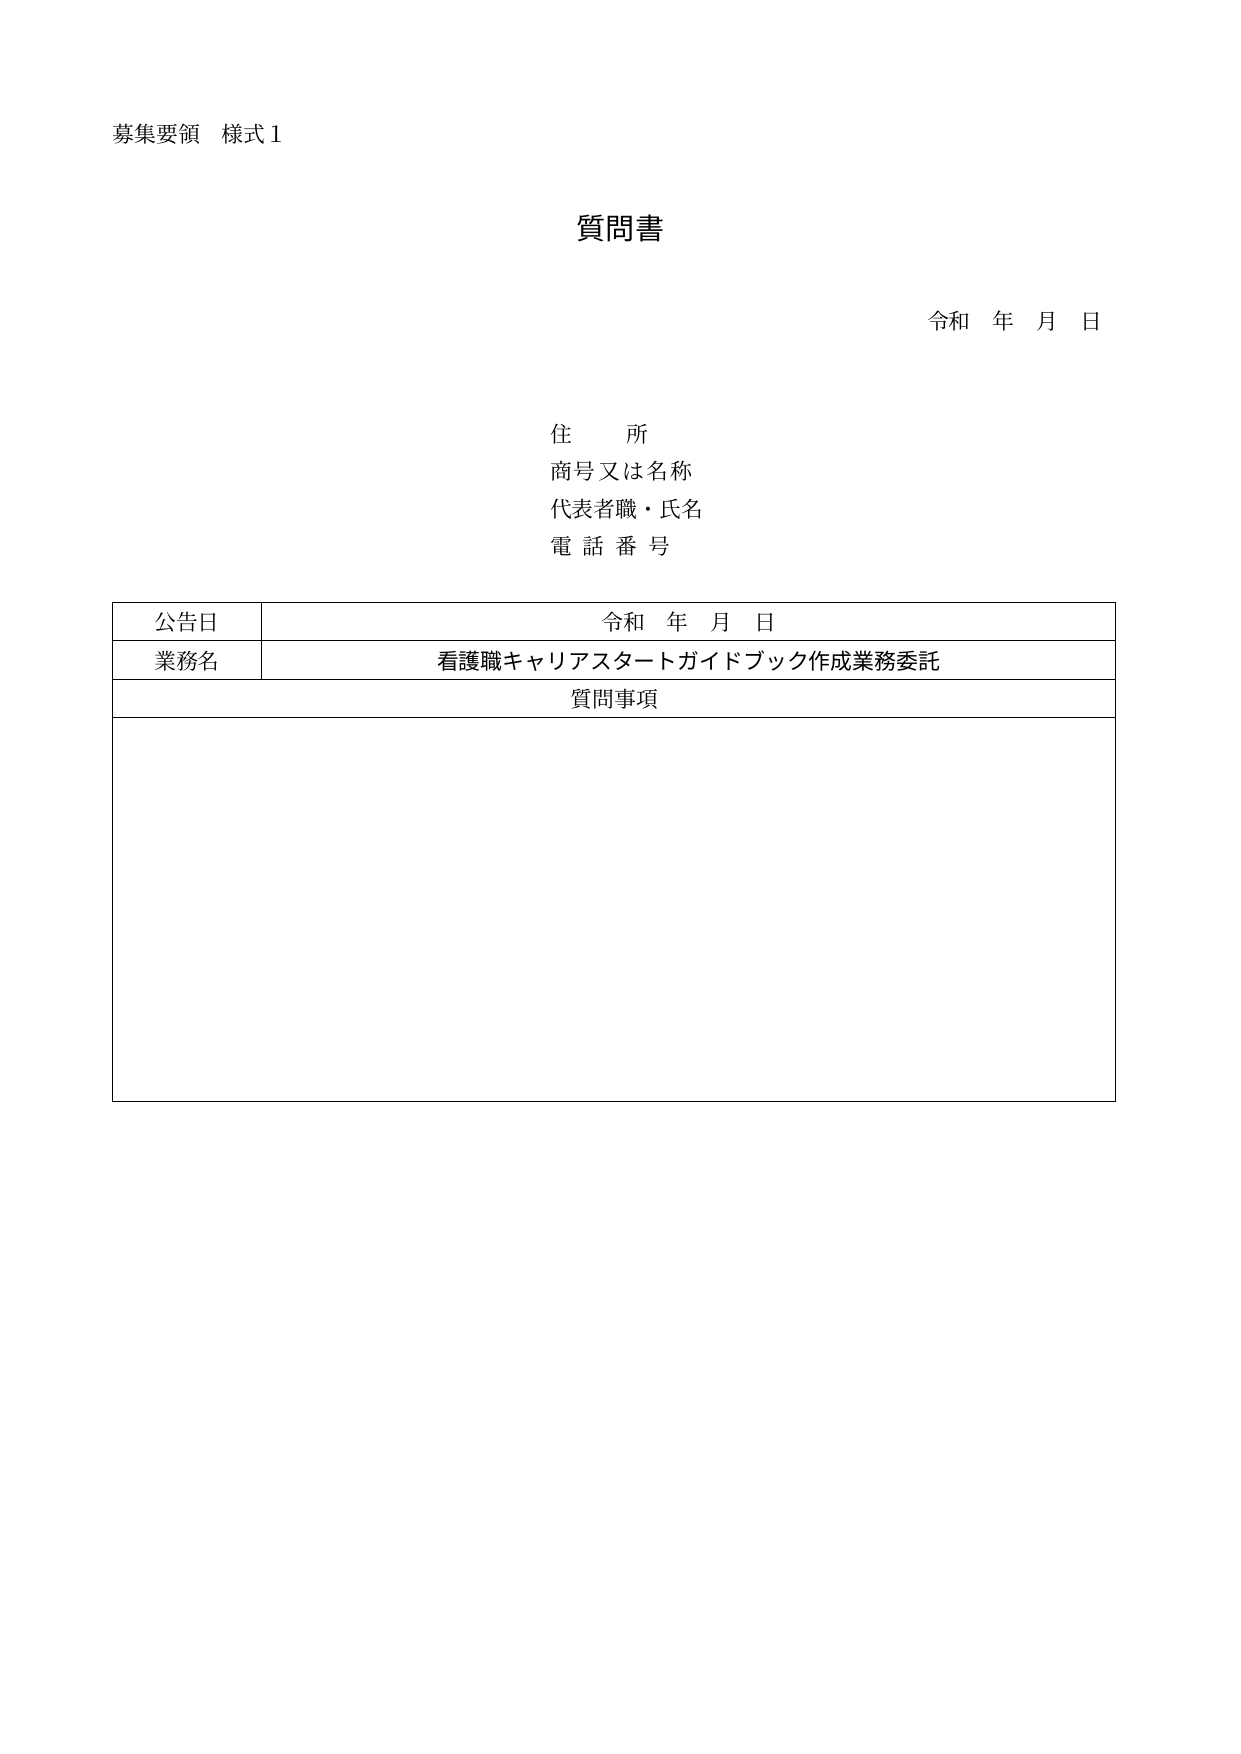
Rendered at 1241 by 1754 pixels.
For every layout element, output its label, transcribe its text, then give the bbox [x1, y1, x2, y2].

table_header 公告日 [113, 603, 261, 640]
text 商号又は名称 [550, 452, 1128, 489]
table_cell 業務名 [113, 641, 261, 679]
table_cell [113, 718, 1115, 1101]
table_header 令和 年 月 日 [262, 603, 1115, 640]
text 住所 [550, 414, 1128, 452]
text 募集要領 様式１ [112, 114, 1128, 152]
text 代表者職・氏名 [550, 489, 1128, 527]
text 令和 年 月 日 [112, 302, 1102, 339]
table_cell 質問事項 [113, 680, 1115, 717]
table_cell 看護職キャリアスタートガイドブック作成業務委託 [262, 641, 1115, 679]
text 電話番号 [550, 527, 1128, 564]
text 質問書 [112, 189, 1128, 264]
